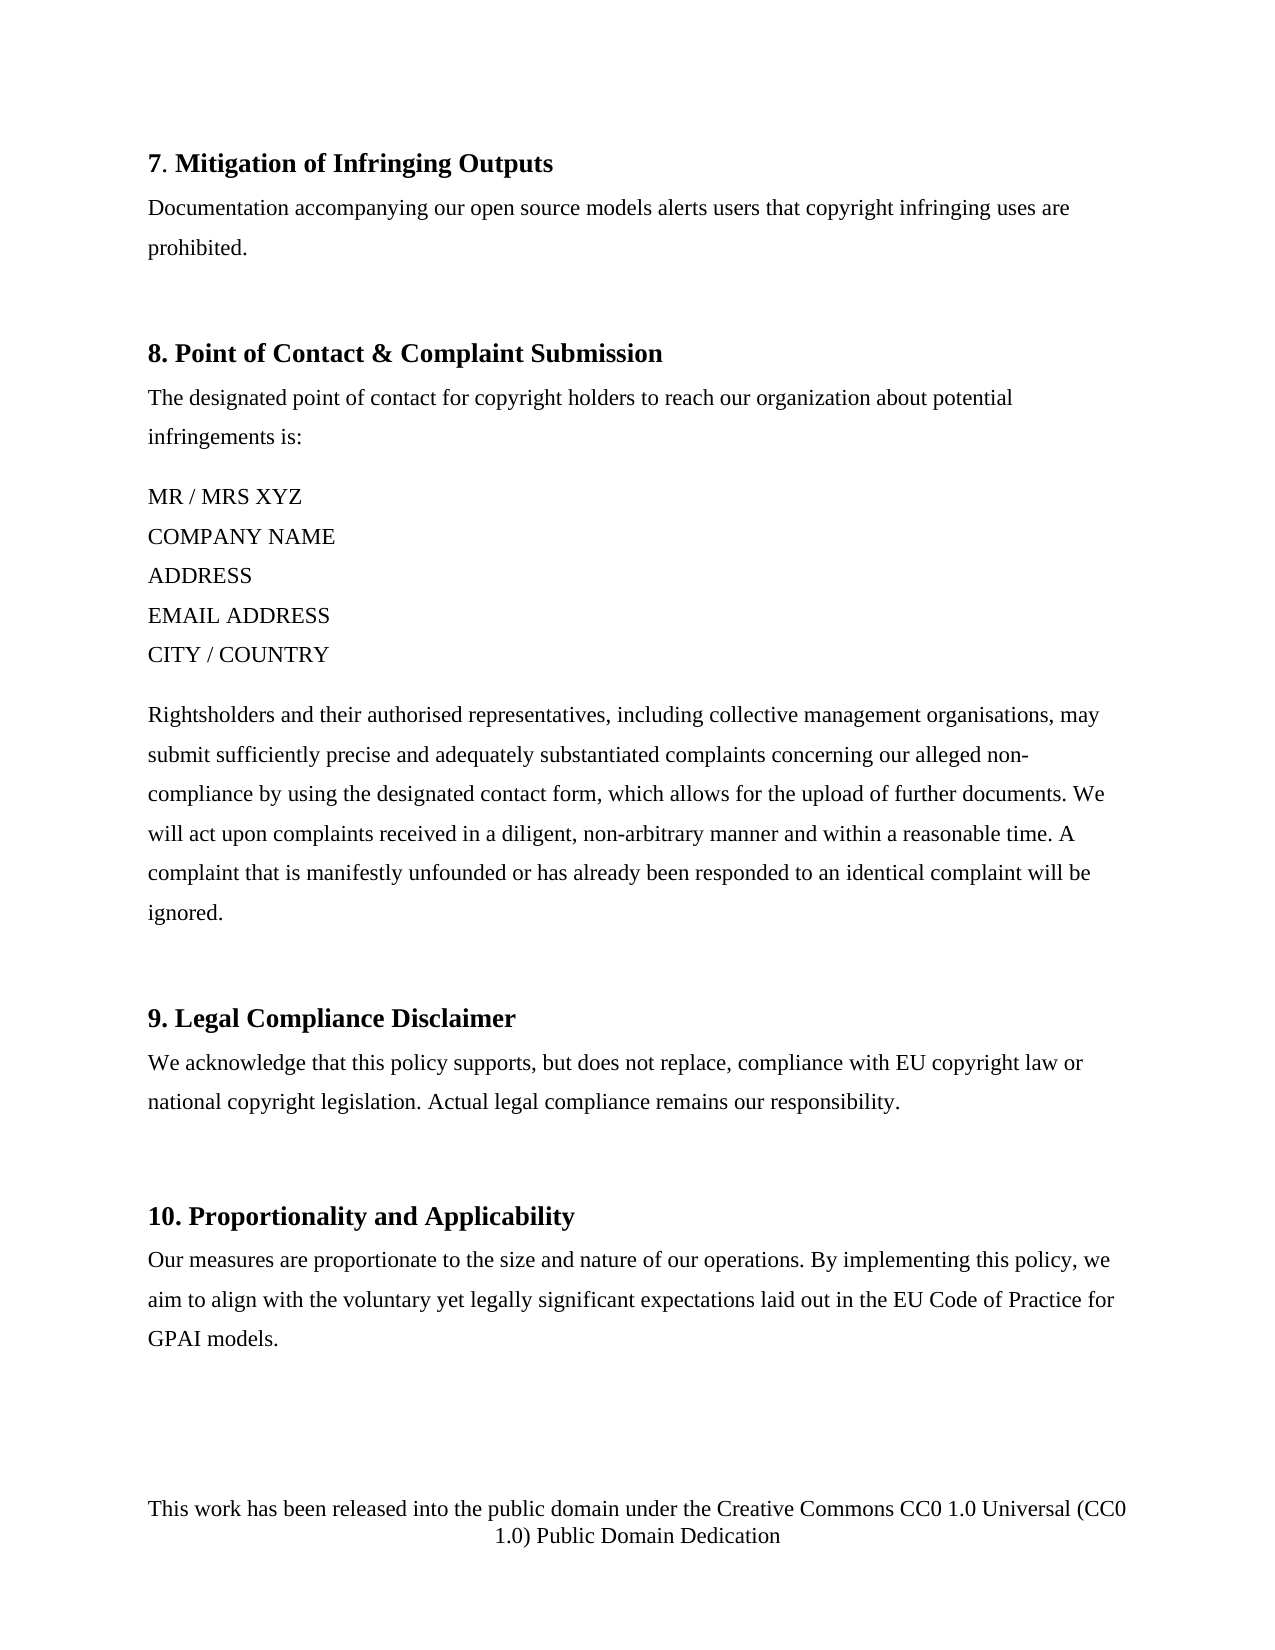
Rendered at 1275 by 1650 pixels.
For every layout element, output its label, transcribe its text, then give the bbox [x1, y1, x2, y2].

text Our measures are proportionate to the size and nature of our operations. By implementing this policy, we aim to align with the voluntary yet legally significant expectations laid out in the EU Code of Practice for GPAI models. [148, 1246, 1127, 1352]
text The designated point of contact for copyright holders to reach our organization about potential infringements is: [148, 383, 1127, 449]
subtitle 7. Mitigation of Infringing Outputs [148, 148, 1127, 179]
subtitle 8. Point of Contact & Complaint Submission [148, 337, 1127, 368]
text Documentation accompanying our open source models alerts users that copyright infringing uses are prohibited. [148, 194, 1127, 302]
text We acknowledge that this policy supports, but does not replace, compliance with EU copyright law or national copyright legislation. Actual legal compliance remains our responsibility. [148, 1049, 1127, 1114]
subtitle 10. Proportionality and Applicability [148, 1199, 1127, 1231]
text MR / MRS XYZ COMPANY NAME ADDRESS EMAIL ADDRESS CITY / COUNTRY [148, 483, 1127, 668]
text Rightsholders and their authorised representatives, including collective management organisations, may submit sufficiently precise and adequately substantiated complaints concerning our alleged non-compliance by using the designated contact form, which allows for the upload of further documents. We will act upon complaints received in a diligent, non-arbitrary manner and within a reasonable time. A complaint that is manifestly unfounded or has already been responded to an identical complaint will be ignored. [148, 702, 1127, 967]
subtitle 9. Legal Compliance Disclaimer [148, 1002, 1127, 1033]
